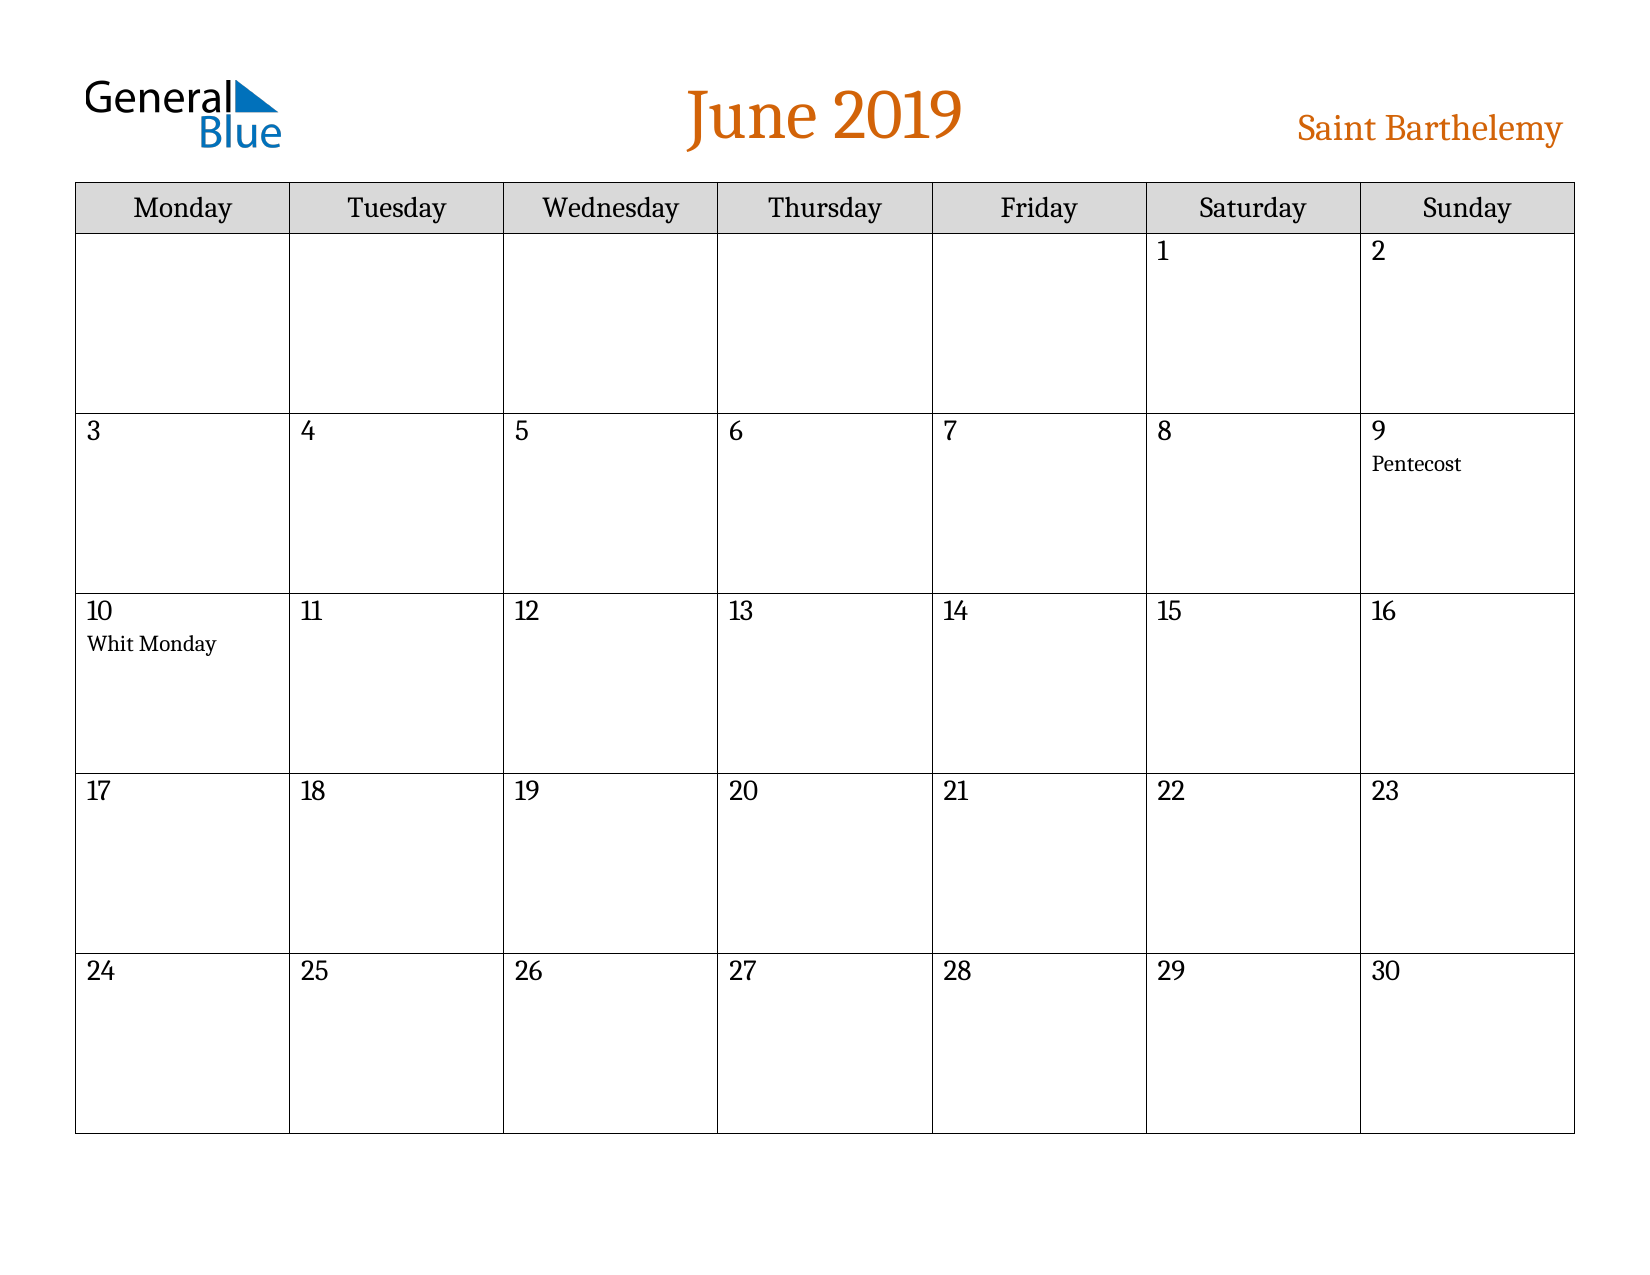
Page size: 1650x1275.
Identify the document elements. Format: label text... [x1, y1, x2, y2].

table_cell 10 [76, 594, 289, 630]
table_cell 17 [76, 774, 289, 810]
table_cell [718, 990, 932, 1133]
table_cell [718, 234, 932, 270]
table_cell 26 [504, 954, 717, 990]
table_header June 2019 [504, 75, 1146, 182]
table_cell [1147, 990, 1360, 1133]
table_cell [1361, 630, 1574, 773]
table_cell [1361, 810, 1574, 953]
table_cell [718, 270, 932, 413]
table_header Saint Barthelemy [1146, 75, 1574, 182]
table_cell 12 [504, 594, 717, 630]
picture [86, 80, 281, 148]
table_cell [1147, 450, 1360, 593]
table_cell [933, 810, 1146, 953]
table_cell 16 [1361, 594, 1574, 630]
table_cell 7 [933, 414, 1146, 450]
table_cell [933, 450, 1146, 593]
table_cell [76, 810, 289, 953]
table_cell [718, 810, 932, 953]
table_cell 3 [76, 414, 289, 450]
table_cell [933, 234, 1146, 270]
table_cell [76, 234, 289, 270]
table_cell 29 [1147, 954, 1360, 990]
table_cell Wednesday [504, 183, 717, 233]
table_cell [290, 630, 503, 773]
table_cell 21 [933, 774, 1146, 810]
table_cell [933, 990, 1146, 1133]
table_cell 15 [1147, 594, 1360, 630]
table_cell [1147, 270, 1360, 413]
table_cell 18 [290, 774, 503, 810]
table_cell [933, 630, 1146, 773]
table_cell 25 [290, 954, 503, 990]
table_cell [1147, 630, 1360, 773]
table_cell 24 [76, 954, 289, 990]
table_cell [76, 990, 289, 1133]
table_cell 30 [1361, 954, 1574, 990]
table_cell [290, 810, 503, 953]
table_cell 6 [718, 414, 932, 450]
table_cell [290, 450, 503, 593]
table_cell 4 [290, 414, 503, 450]
table_cell [718, 630, 932, 773]
table_cell 1 [1147, 234, 1360, 270]
table_cell 2 [1361, 234, 1574, 270]
table_cell Sunday [1361, 183, 1574, 233]
table_cell 11 [290, 594, 503, 630]
table_cell [1147, 810, 1360, 953]
table_cell 20 [718, 774, 932, 810]
table_cell 5 [504, 414, 717, 450]
table_header [76, 75, 503, 182]
table_cell 14 [933, 594, 1146, 630]
table_cell 13 [718, 594, 932, 630]
table_cell [504, 270, 717, 413]
table_cell [718, 450, 932, 593]
table_cell [290, 270, 503, 413]
table_cell Saturday [1147, 183, 1360, 233]
table_cell [504, 990, 717, 1133]
table_cell 27 [718, 954, 932, 990]
table_cell Monday [76, 183, 289, 233]
table_cell [290, 990, 503, 1133]
table_cell 28 [933, 954, 1146, 990]
table_cell 9 [1361, 414, 1574, 450]
table_cell Whit Monday [76, 630, 289, 773]
table_cell [504, 450, 717, 593]
table_cell [933, 270, 1146, 413]
table_cell [290, 234, 503, 270]
table_cell [1361, 990, 1574, 1133]
table_cell Pentecost [1361, 450, 1574, 593]
table_cell [76, 270, 289, 413]
table_cell Thursday [718, 183, 932, 233]
table_cell [1361, 270, 1574, 413]
table_cell 23 [1361, 774, 1574, 810]
table_cell [76, 450, 289, 593]
table_cell 8 [1147, 414, 1360, 450]
table_cell [504, 810, 717, 953]
table_cell 22 [1147, 774, 1360, 810]
table_cell Tuesday [290, 183, 503, 233]
table_cell Friday [933, 183, 1146, 233]
table_cell [504, 234, 717, 270]
table_cell [504, 630, 717, 773]
table_cell 19 [504, 774, 717, 810]
